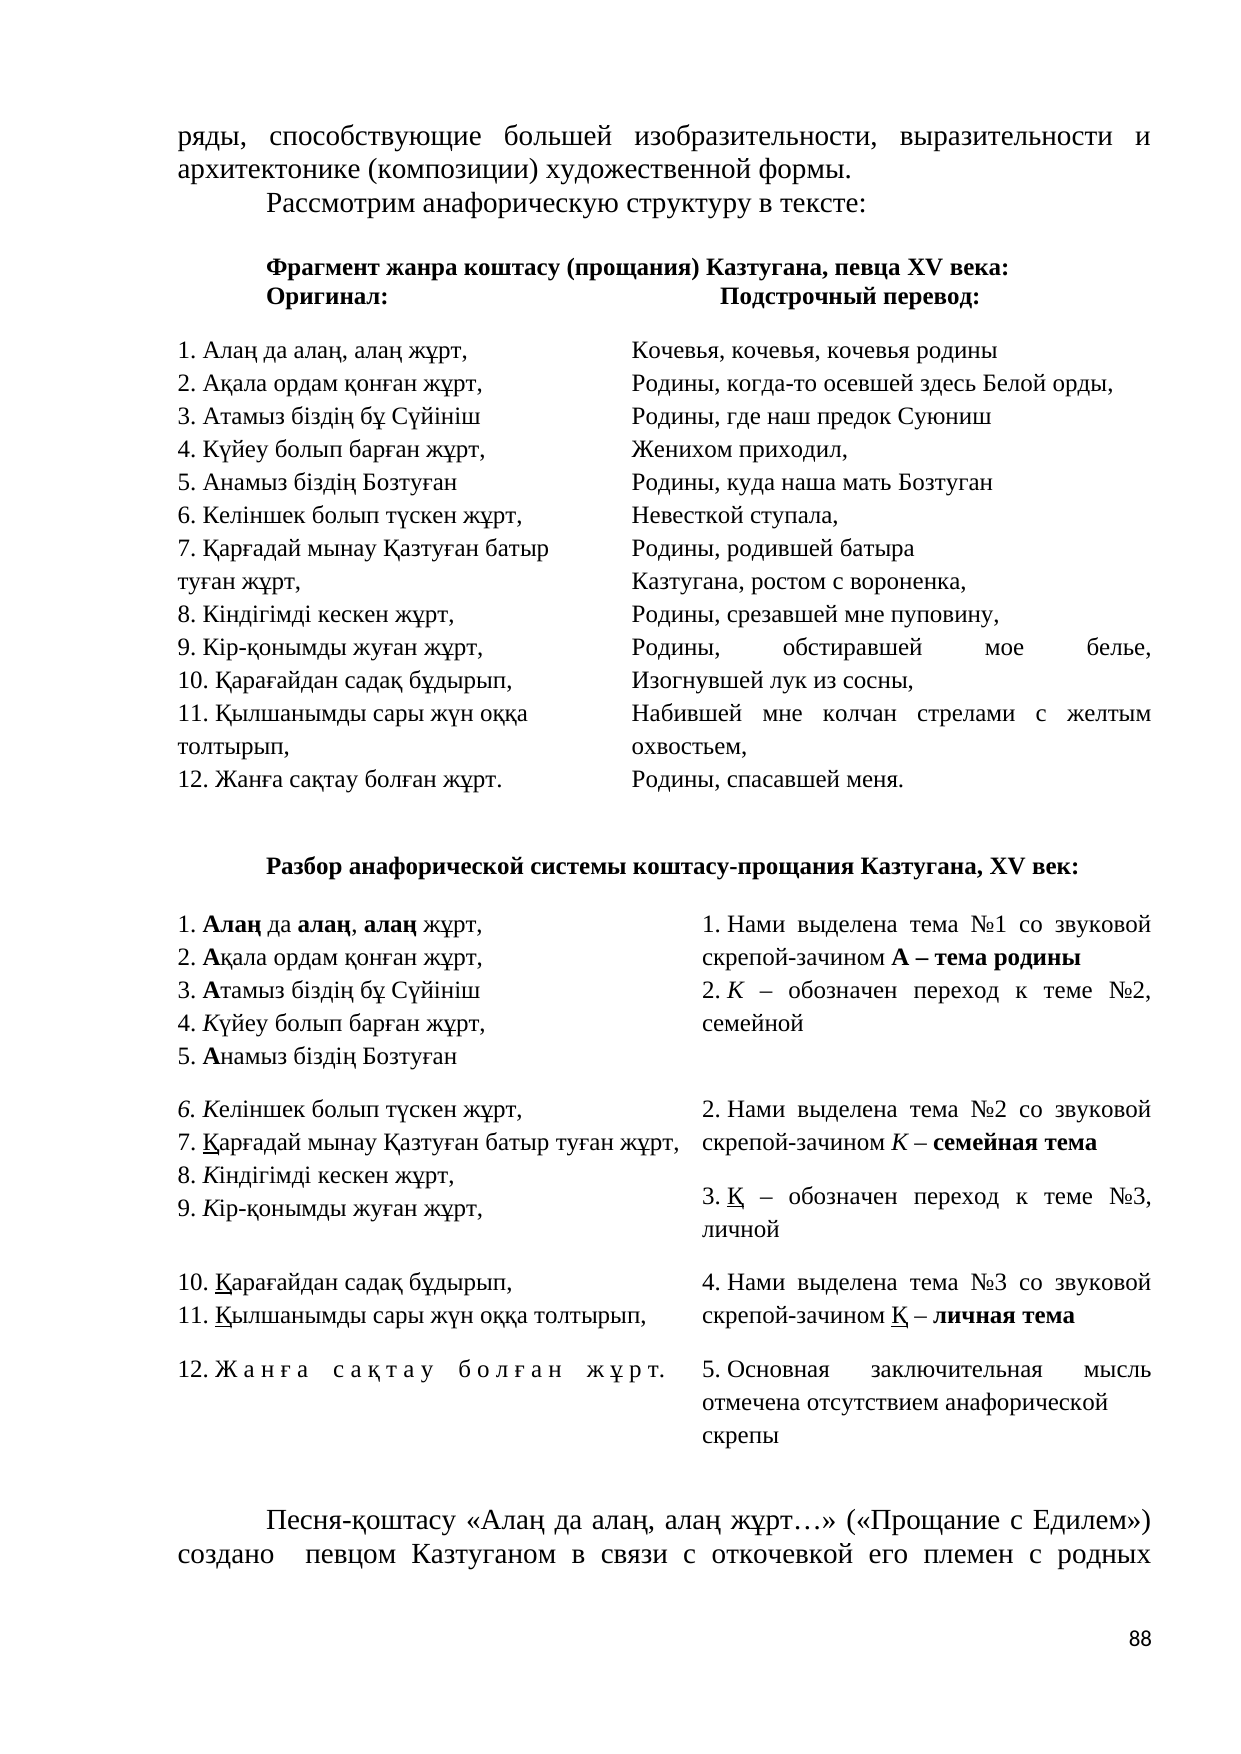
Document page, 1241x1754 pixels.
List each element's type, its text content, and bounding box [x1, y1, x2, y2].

table_cell 4. Нами выделена тема №3 со звуковой скрепой-зачином Қ – личная тема [691, 1268, 1163, 1354]
table_cell 6. Келіншек болып түскен жұрт, 7. Қарғадай мынау Қазтуған батыр туған жұрт, 8. Кіндігімді кескен жұрт, 9. Кір-қонымды жуған жұрт, [166, 1094, 691, 1267]
table_cell 5. Основная заключительная мысль отмечена отсутствием анафорической скрепы [691, 1354, 1163, 1473]
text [177, 118, 1152, 185]
text Рассмотрим анафорическую структуру в тексте: [177, 185, 1152, 219]
text Разбор анафорической системы коштасу-прощания Казтугана, XV век: [177, 851, 1152, 880]
text Фрагмент жанра коштасу (прощания) Казтугана, певца XV века: [177, 252, 1152, 281]
table_header Подстрочный перевод: Кочевья, кочевья, кочевья родины Родины, когда-то осевшей здесь Белой орды, Родины, где наш предок Суюниш Женихом приходил, Родины, куда наша мать Бозтуган Невесткой ступала, Родины, родившей батыра Казтугана, ростом с вороненка, Родины, срезавшей мне пуповину, Родины, обстиравшей мое белье, Изогнувшей лук из сосны, Набившей мне колчан стрелами с желтым охвостьем, Родины, спасавшей меня. [620, 281, 1163, 818]
table_cell 2. Нами выделена тема №2 со звуковой скрепой-зачином К – семейная тема 3. Қ – обозначен переход к теме №3, личной [691, 1094, 1163, 1267]
table_header 1. Нами выделена тема №1 со звуковой скрепой-зачином А – тема родины 2. К – обозначен переход к теме №2, семейной [691, 909, 1163, 1094]
table_cell 12. Ж а н ғ а с а қ т а у б о л ғ а н ж ұ р т. [166, 1354, 691, 1473]
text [177, 1502, 1152, 1569]
table_header Оригинал: 1. Алаң да алаң, алаң жұрт, 2. Ақала ордам қонған жұрт, 3. Атамыз біздің бұ Сүйініш 4. Күйеу болып барған жұрт, 5. Анамыз біздің Бозтуған 6. Келіншек болып түскен жұрт, 7. Қарғадай мынау Қазтуған батыр туған жұрт, 8. Кіндігімді кескен жұрт, 9. Кір-қонымды жуған жұрт, 10. Қарағайдан садақ бұдырып, 11. Қылшанымды сары жүн оққа толтырып, 12. Жанға сақтау болған жұрт. [166, 281, 620, 818]
table_cell 10. Қарағайдан садақ бұдырып, 11. Қылшанымды сары жүн оққа толтырып, [166, 1268, 691, 1354]
table_header 1. Алаң да алаң, алаң жұрт, 2. Ақала ордам қонған жұрт, 3. Атамыз біздің бұ Сүйініш 4. Күйеу болып барған жұрт, 5. Анамыз біздің Бозтуған [166, 909, 691, 1094]
